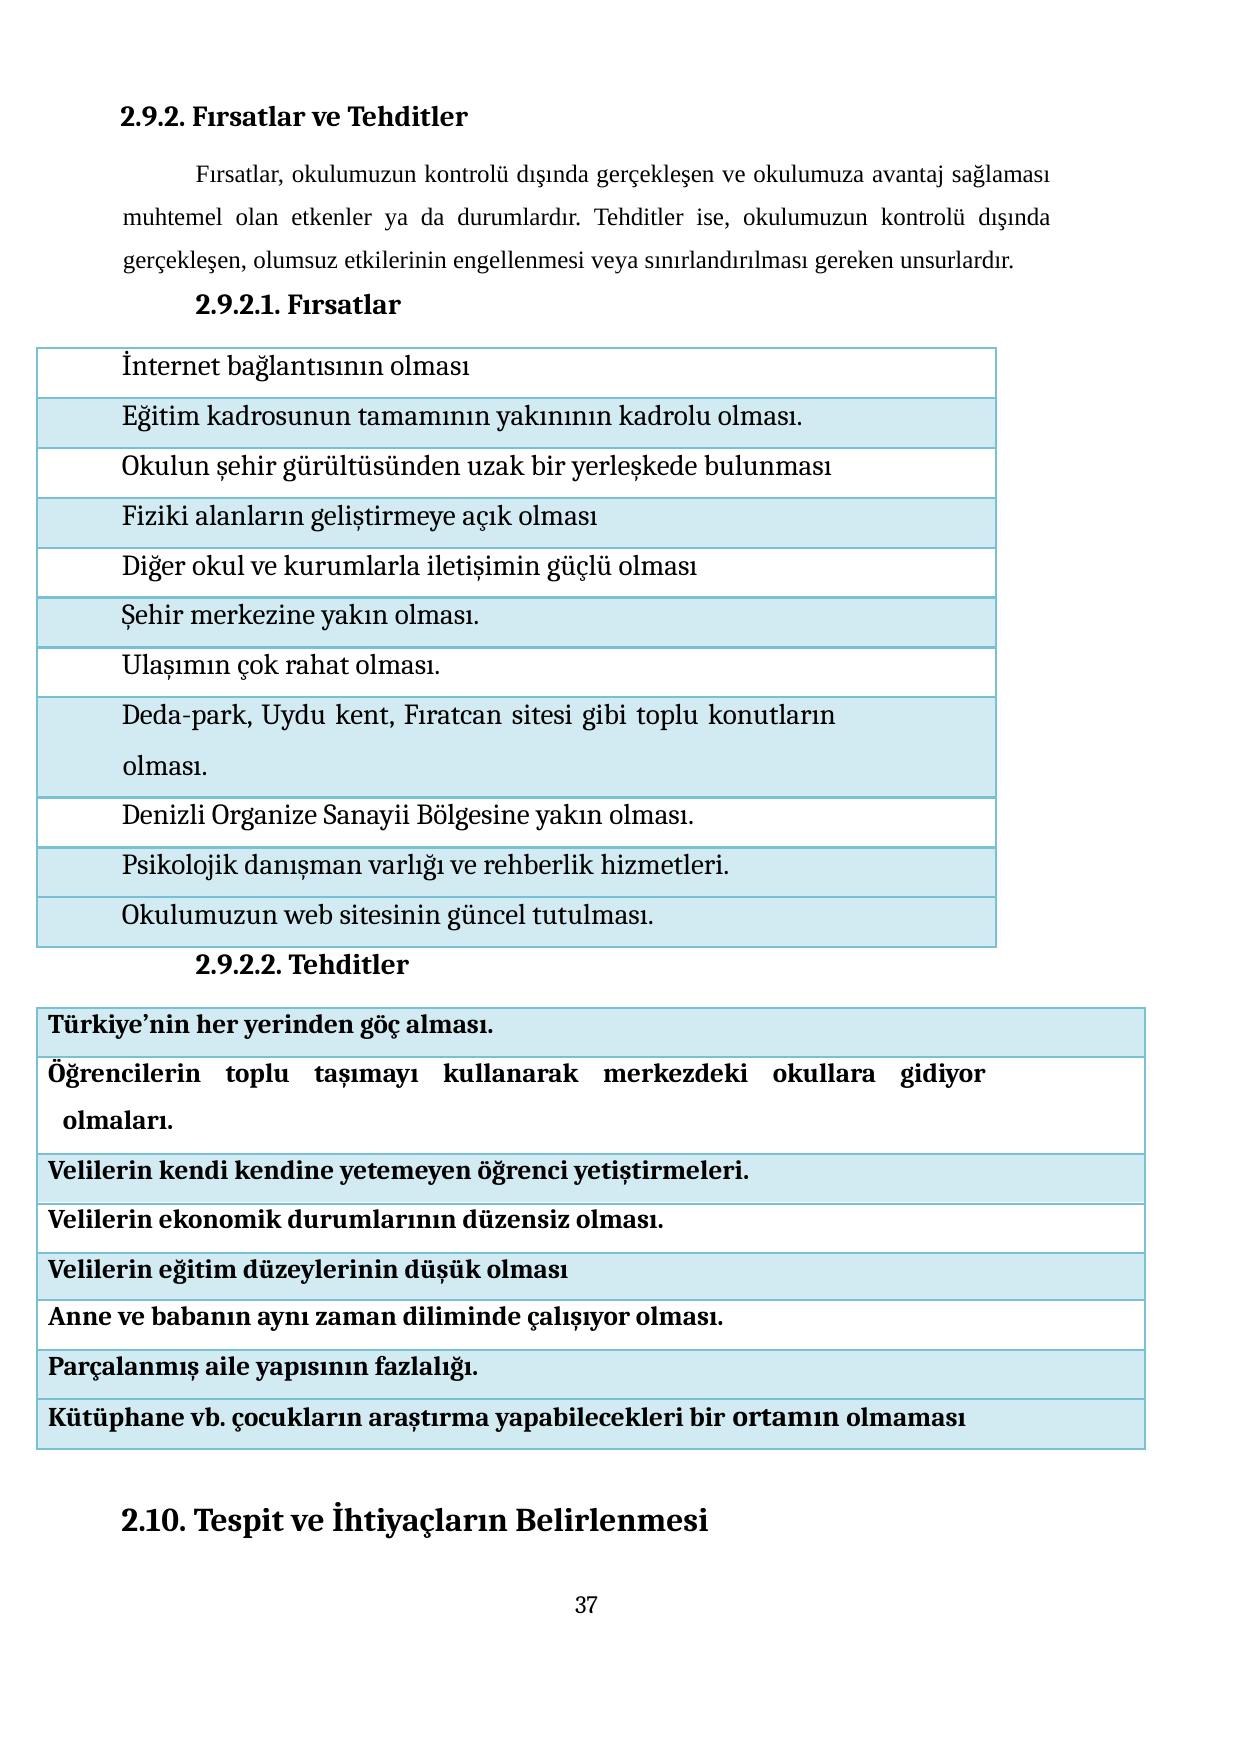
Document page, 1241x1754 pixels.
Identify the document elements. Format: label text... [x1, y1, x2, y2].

table_cell Anne ve babanın aynı zaman diliminde çalışıyor olması. [38, 1301, 1144, 1349]
subtitle 2.9.2.1. Fırsatlar [122, 288, 1198, 322]
table_cell Parçalanmış aile yapısının fazlalığı. [38, 1351, 1144, 1398]
table_header Türkiye’nin her yerinden göç alması. [38, 1009, 1144, 1056]
table_cell Diğer okul ve kurumlarla iletişimin güçlü olması [38, 549, 995, 596]
table_cell Velilerin kendi kendine yetemeyen öğrenci yetiştirmeleri. [38, 1155, 1144, 1202]
table_cell Deda-park, Uydu kent, Fıratcan sitesi gibi toplu konutların olması. [38, 698, 995, 796]
subtitle 2.9.2.2. Tehditler [123, 948, 1198, 982]
table_cell Okulun şehir gürültüsünden uzak bir yerleşkede bulunması [38, 449, 995, 497]
table_header İnternet bağlantısının olması [38, 349, 995, 397]
text Fırsatlar, okulumuzun kontrolü dışında gerçekleşen ve okulumuza avantaj sağlaması muhtemel olan etkenler ya da durumlardır. Tehditler ise, okulumuzun kontrolü dışında gerçekleşen, olumsuz etkilerinin engellenmesi veya sınırlandırılması gereken unsurlardır. [123, 159, 1051, 274]
table_cell Denizli Organize Sanayii Bölgesine yakın olması. [38, 799, 995, 846]
table_cell Eğitim kadrosunun tamamının yakınının kadrolu olması. [38, 399, 995, 447]
table_cell Ulaşımın çok rahat olması. [38, 649, 995, 696]
table_cell Velilerin ekonomik durumlarının düzensiz olması. [38, 1205, 1144, 1252]
subtitle 2.10. Tespit ve İhtiyaçların Belirlenmesi [48, 1502, 1198, 1540]
table_cell Velilerin eğitim düzeylerinin düşük olması [38, 1254, 1144, 1299]
table_cell Kütüphane vb. çocukların araştırma yapabilecekleri bir ortamın olmaması [38, 1400, 1144, 1448]
table_cell Şehir merkezine yakın olması. [38, 599, 995, 646]
table_cell Okulumuzun web sitesinin güncel tutulması. [38, 898, 995, 946]
table_cell Öğrencilerin toplu taşımayı kullanarak merkezdeki okullara gidiyor olmaları. [38, 1058, 1144, 1153]
subtitle 2.9.2. Fırsatlar ve Tehditler [120, 100, 1198, 134]
table_cell Psikolojik danışman varlığı ve rehberlik hizmetleri. [38, 849, 995, 896]
table_cell Fiziki alanların geliştirmeye açık olması [38, 499, 995, 547]
